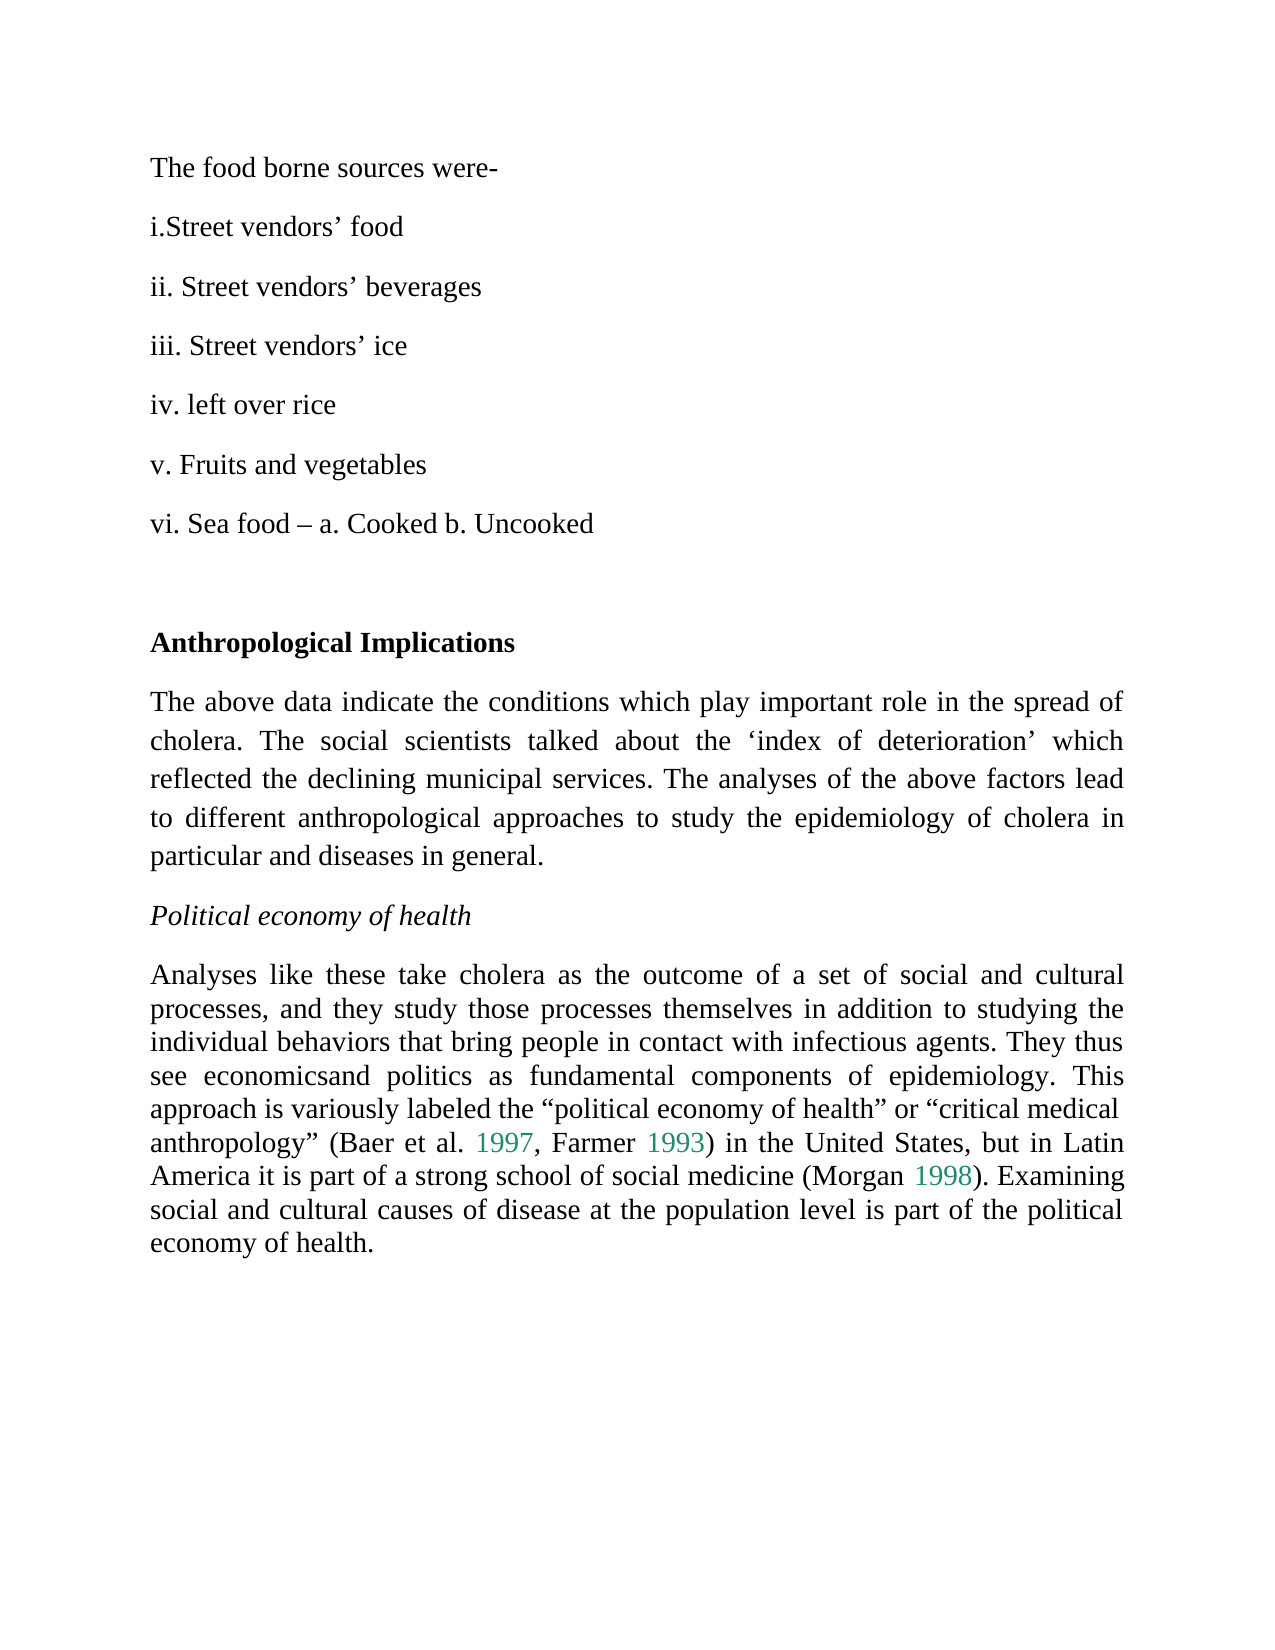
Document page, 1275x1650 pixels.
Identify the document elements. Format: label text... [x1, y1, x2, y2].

text vi. Sea food – a. Cooked b. Uncooked [150, 506, 1125, 540]
text ii. Street vendors’ beverages [150, 269, 1125, 302]
text The above data indicate the conditions which play important role in the spread of cholera. The social scientists talked about the ‘index of deterioration’ which reflected the declining municipal services. The analyses of the above factors lead to different anthropological approaches to study the epidemiology of cholera in particular and diseases in general. [150, 684, 1125, 872]
text iii. Street vendors’ ice [150, 328, 1125, 362]
text v. Fruits and vegetables [150, 447, 1125, 480]
text anthropology” (Baer et al. 1997, Farmer 1993) in the United States, but in Latin America it is part of a strong school of social medicine (Morgan 1998). Examining social and cultural causes of disease at the population level is part of the political economy of health. [150, 1125, 1125, 1259]
text The food borne sources were- [150, 150, 1125, 183]
text Analyses like these take cholera as the outcome of a set of social and cultural processes, and they study those processes themselves in addition to studying the individual behaviors that bring people in contact with infectious agents. They thus see economicsand politics as fundamental components of epidemiology. This approach is variously labeled the “political economy of health” or “critical medical [150, 957, 1125, 1125]
text Political economy of health [150, 898, 1125, 931]
text Anthropological Implications [150, 625, 1125, 658]
text i.Street vendors’ food [150, 209, 1125, 243]
text iv. left over rice [150, 387, 1125, 421]
